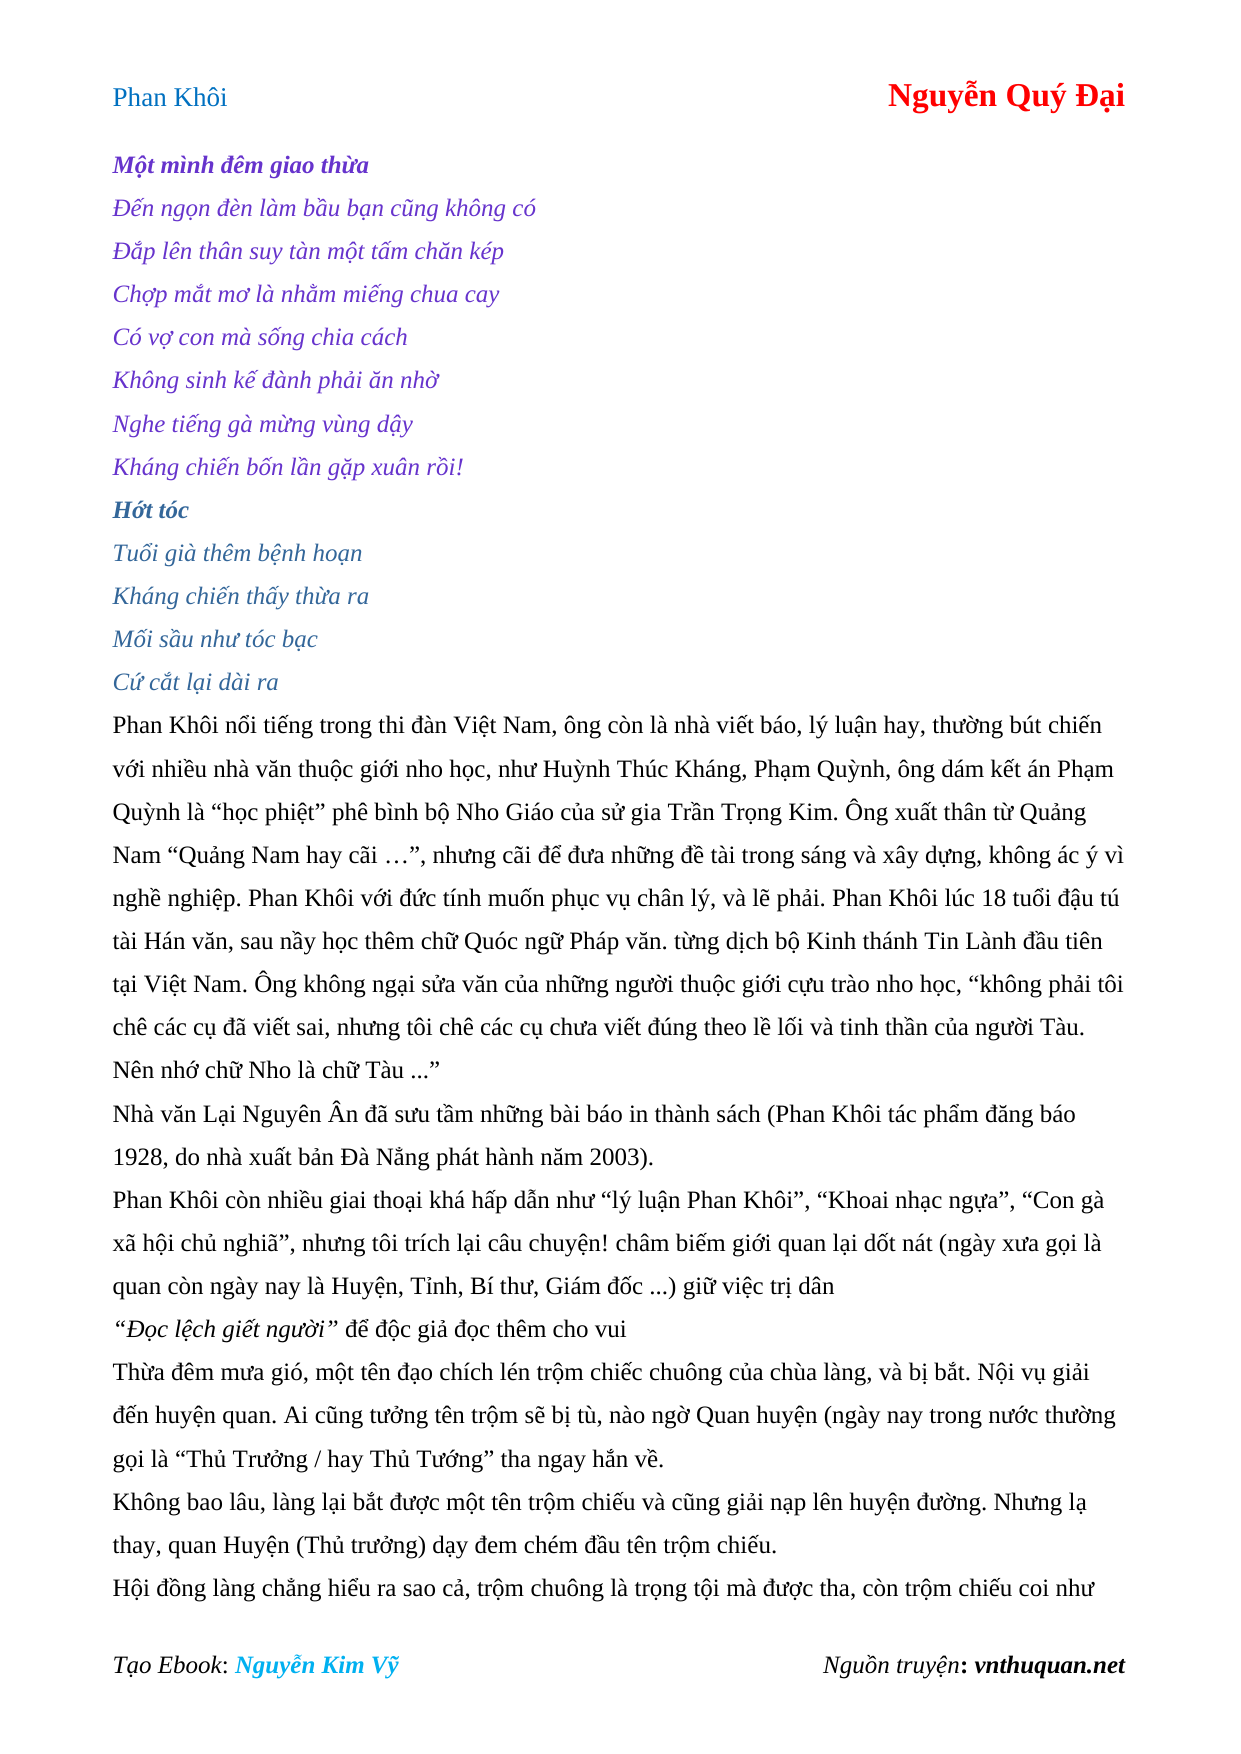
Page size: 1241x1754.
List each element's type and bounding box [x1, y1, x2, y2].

text [112, 150, 1128, 1602]
